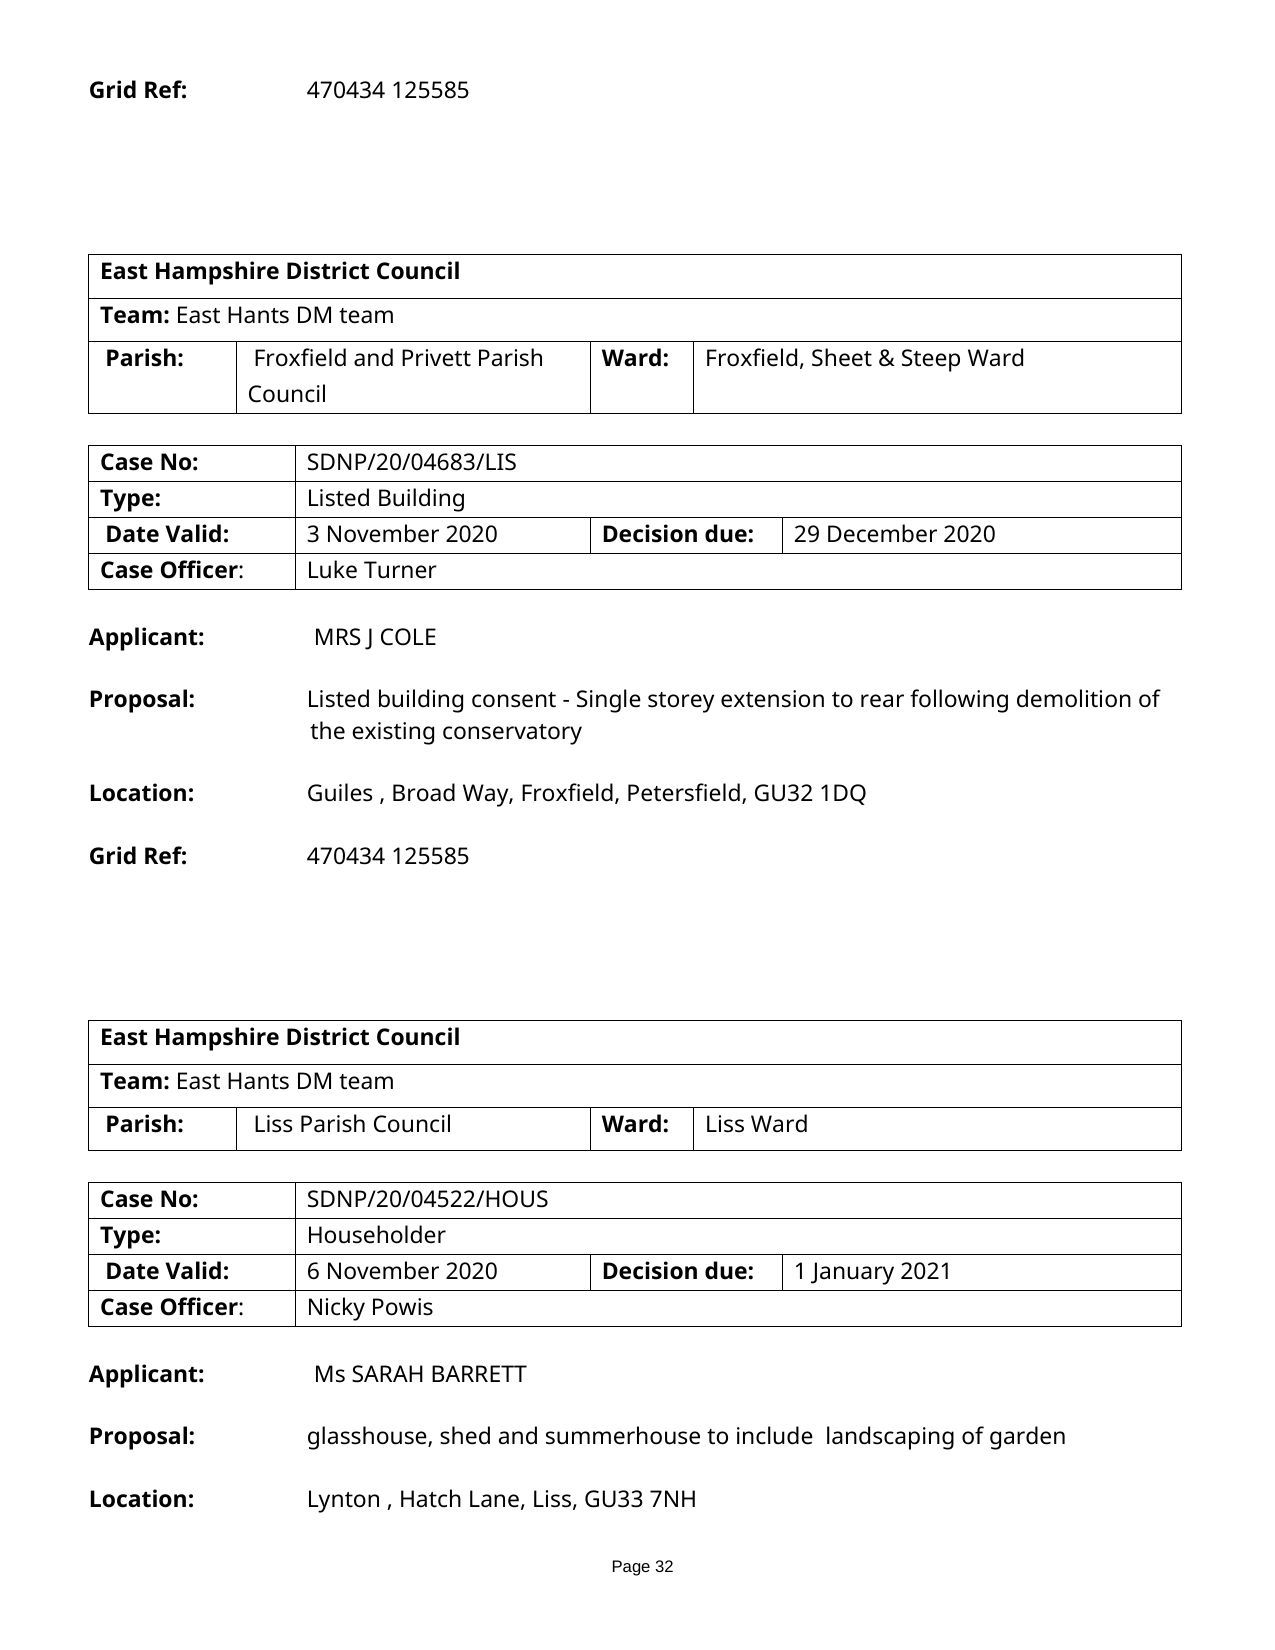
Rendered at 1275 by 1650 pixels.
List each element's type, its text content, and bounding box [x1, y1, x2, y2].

text Proposal: glasshouse, shed and summerhouse to include landscaping of garden [89, 1420, 1196, 1452]
table_header SDNP/20/04683/LIS [296, 446, 1181, 481]
table_cell Liss Ward [694, 1108, 1181, 1150]
text Applicant: MRS J COLE [89, 621, 1196, 652]
table_cell Ward: [591, 342, 693, 413]
table_cell Froxfield and Privett Parish Council [237, 342, 590, 413]
table_header Case No: [89, 446, 295, 481]
table_cell Decision due: [591, 518, 782, 553]
table_cell Date Valid: [89, 518, 295, 553]
table_cell Team: East Hants DM team [89, 1065, 1181, 1107]
table_cell 29 December 2020 [783, 518, 1181, 553]
table_cell Froxfield, Sheet & Steep Ward [694, 342, 1181, 413]
table_cell 3 November 2020 [296, 518, 590, 553]
table_cell Ward: [591, 1108, 693, 1150]
table_header SDNP/20/04522/HOUS [296, 1183, 1181, 1218]
table_cell Type: [89, 1219, 295, 1254]
table_cell Listed Building [296, 482, 1181, 517]
table_cell Parish: [89, 1108, 236, 1150]
table_cell Luke Turner [296, 554, 1181, 589]
table_cell Case Officer: [89, 554, 295, 589]
text Applicant: Ms SARAH BARRETT [89, 1358, 1196, 1389]
text Location: Guiles , Broad Way, Froxfield, Petersfield, GU32 1DQ [89, 777, 1196, 808]
table_cell Team: East Hants DM team [89, 299, 1181, 341]
table_header Case No: [89, 1183, 295, 1218]
table_cell Parish: [89, 342, 236, 413]
text Location: Lynton , Hatch Lane, Liss, GU33 7NH [89, 1483, 1196, 1514]
table_cell 1 January 2021 [783, 1255, 1181, 1290]
table_cell Type: [89, 482, 295, 517]
table_cell Householder [296, 1219, 1181, 1254]
text Proposal: Listed building consent - Single storey extension to rear following demolition of the existing conservatory [89, 683, 1196, 746]
table_cell Liss Parish Council [237, 1108, 590, 1150]
table_header East Hampshire District Council [89, 255, 1181, 298]
table_header East Hampshire District Council [89, 1021, 1181, 1063]
table_cell Decision due: [591, 1255, 782, 1290]
table_cell Nicky Powis [296, 1291, 1181, 1326]
text Grid Ref: 470434 125585 [89, 840, 1196, 871]
table_cell Case Officer: [89, 1291, 295, 1326]
text Grid Ref: 470434 125585 [89, 74, 1196, 105]
table_cell Date Valid: [89, 1255, 295, 1290]
table_cell 6 November 2020 [296, 1255, 590, 1290]
